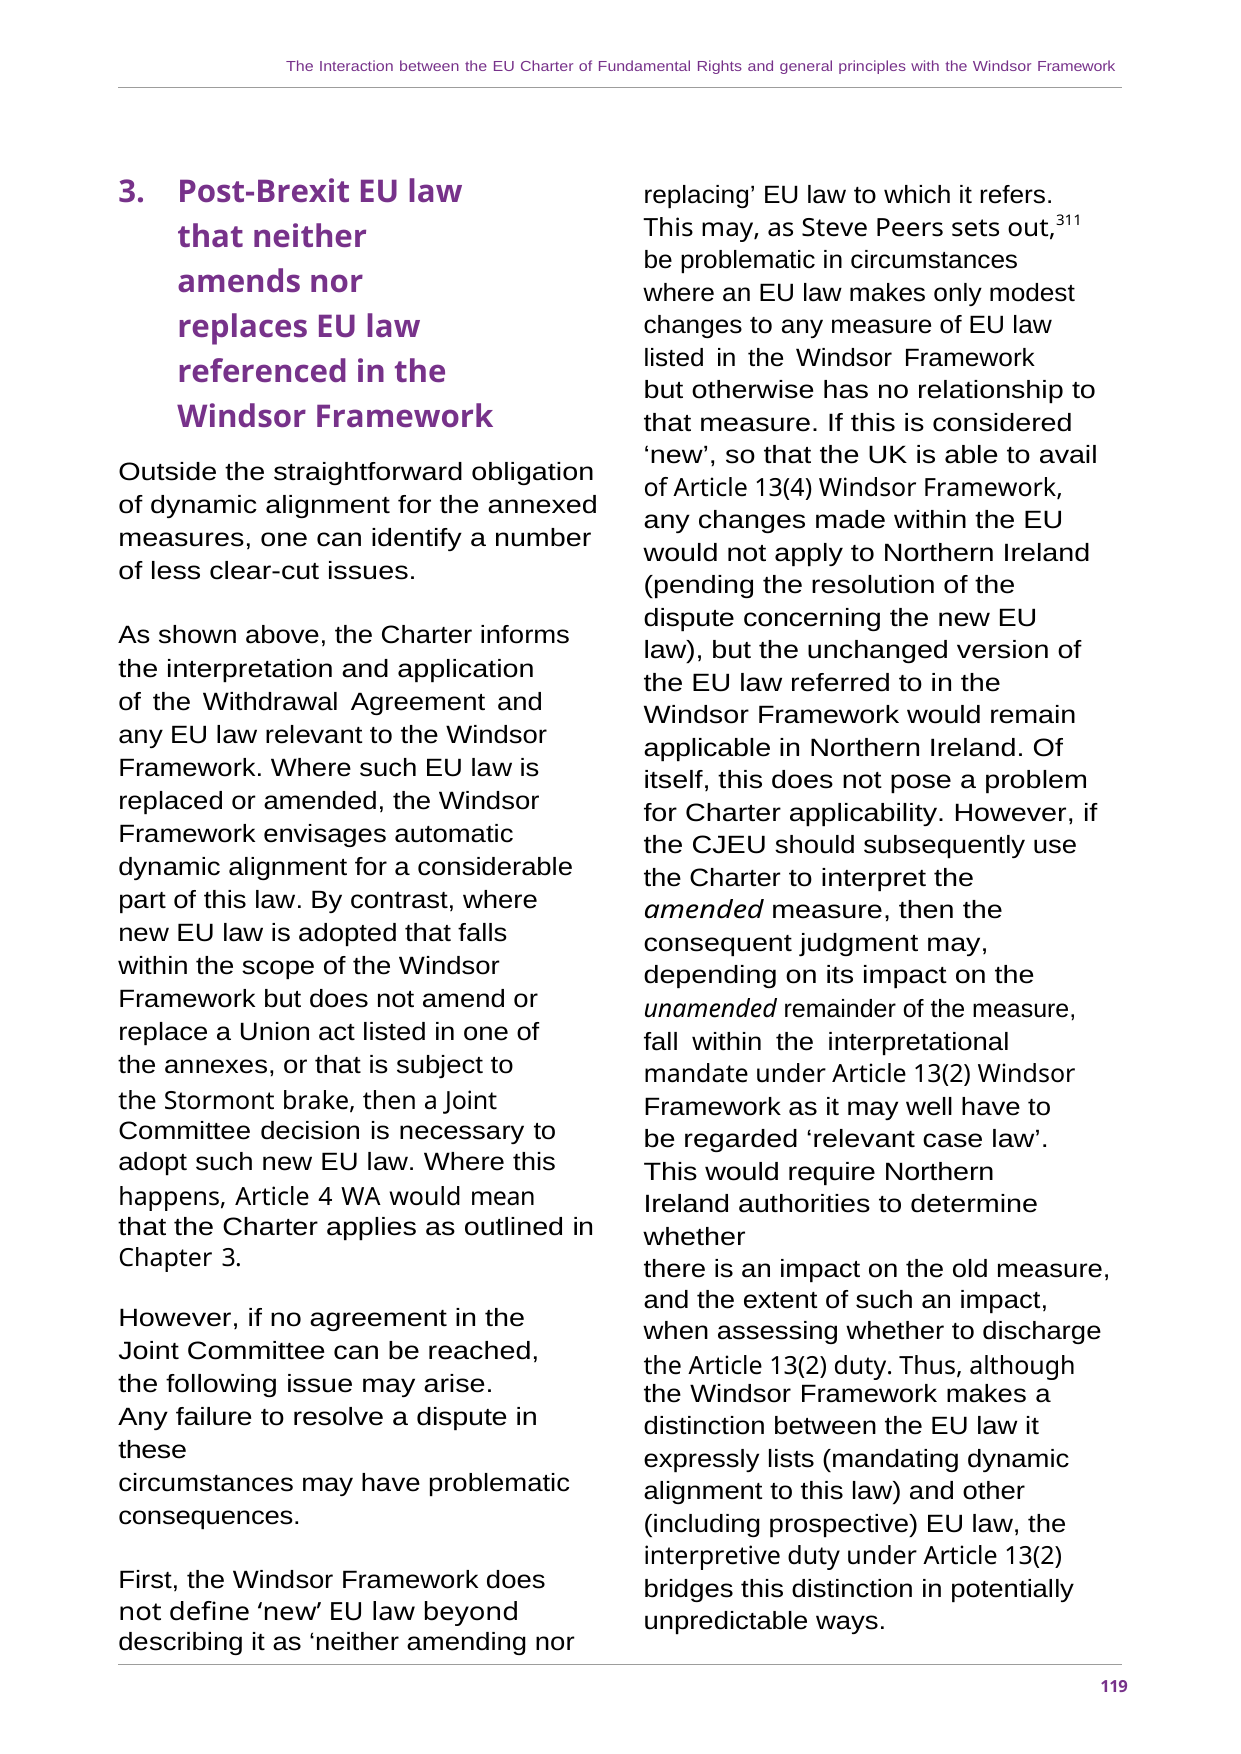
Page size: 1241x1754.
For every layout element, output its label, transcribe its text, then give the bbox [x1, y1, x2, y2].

text that the Charter applies as outlined in [118, 1216, 599, 1240]
text the Windsor Framework makes a [643, 1384, 1134, 1408]
text the Stormont brake, then a Joint [118, 1083, 599, 1116]
text As shown above, the Charter informs the interpretation and application [118, 621, 578, 682]
text Outside the straightforward obligation of dynamic alignment for the annexed measures, one can identify a number of less clear-cut issues. [118, 457, 599, 585]
text Chapter 3. [118, 1240, 599, 1274]
text but otherwise has no relationship to that measure. If this is considered ‘new’, so that the UK is able to avail of Article 13(4) Windsor Framework, any changes made within the EU would not apply to Northern Ireland (pending the resolution of the dispute concerning the new EU law), but the unchanged version of the EU law referred to in the Windsor Framework would remain applicable in Northern Ireland. Of itself, this does not pose a problem for Charter applicability. However, if the CJEU should subsequently use the Charter to interpret the amended measure, then the consequent judgment may, depending on its impact on the [643, 373, 1100, 991]
text of the Withdrawal Agreement and any EU law relevant to the Windsor Framework. Where such EU law is replaced or amended, the Windsor Framework envisages automatic dynamic alignment for a considerable part of this law. By contrast, where new EU law is adopted that falls within the scope of the Windsor Framework but does not amend or replace a Union act listed in one of the annexes, or that is subject to [118, 687, 578, 1078]
text distinction between the EU law it expressly lists (mandating dynamic alignment to this law) and other (including prospective) EU law, the interpretive duty under Article 13(2) bridges this distinction in potentially unpredictable ways. [643, 1409, 1101, 1636]
text circumstances may have problematic consequences. [118, 1468, 599, 1530]
text Committee decision is necessary to adopt such new EU law. Where this happens, Article 4 WA would mean [118, 1116, 557, 1213]
text be regarded ‘relevant case law’. This would require Northern Ireland authorities to determine whether [643, 1124, 1088, 1250]
text However, if no agreement in the Joint Committee can be reached, the following issue may arise. Any failure to resolve a dispute in these [118, 1303, 550, 1464]
text First, the Windsor Framework does not define ‘new’ EU law beyond describing it as ‘neither amending nor [118, 1566, 588, 1656]
text replacing’ EU law to which it refers. This may, as Steve Peers sets out,311 be problematic in circumstances where an EU law makes only modest changes to any measure of EU law listed in the Windsor Framework [643, 178, 1095, 373]
text there is an impact on the old measure, and the extent of such an impact, when assessing whether to discharge the Article 13(2) duty. Thus, although [643, 1254, 1115, 1382]
subtitle Post-Brexit EU law that neither amends nor replaces EU law referenced in the Windsor Framework [118, 169, 498, 437]
text unamended remainder of the measure, fall within the interpretational mandate under Article 13(2) Windsor Framework as it may well have to [643, 992, 1101, 1122]
